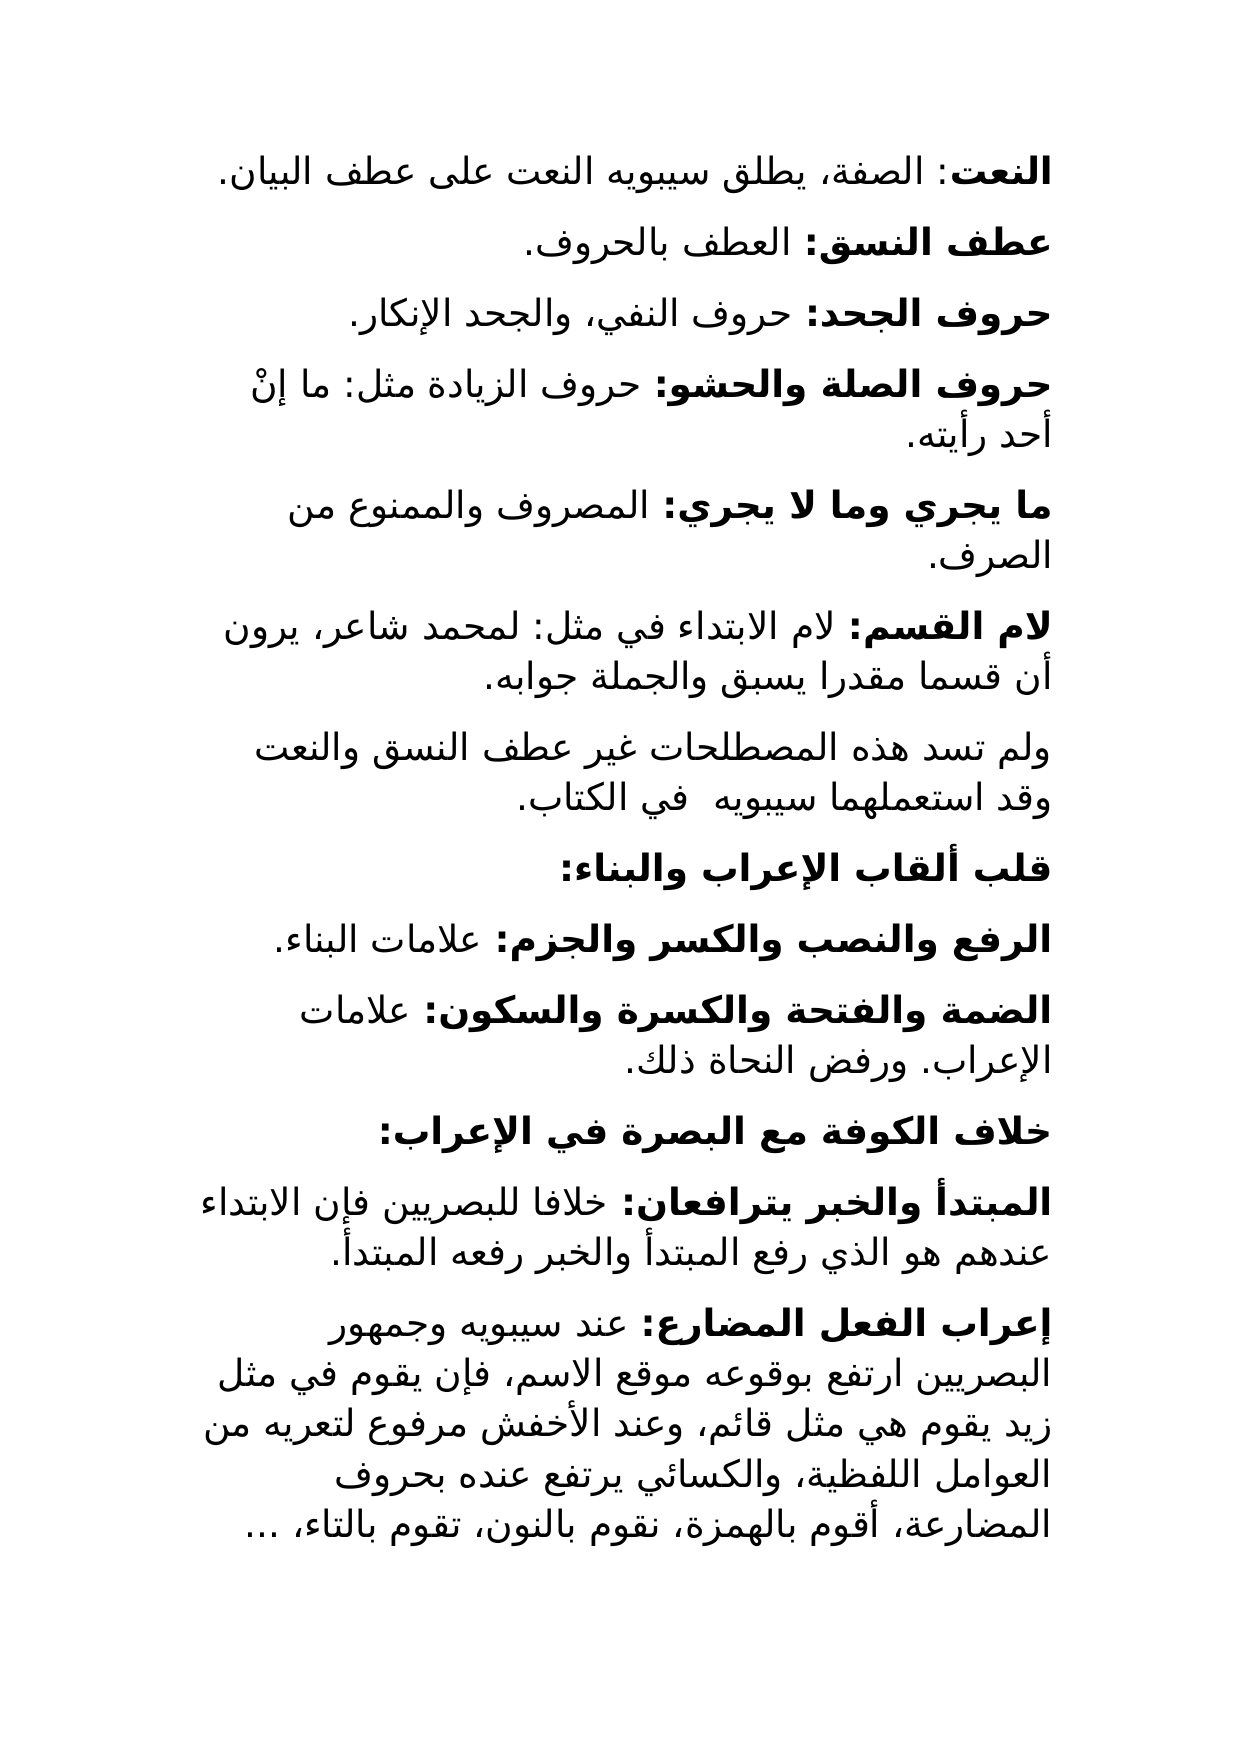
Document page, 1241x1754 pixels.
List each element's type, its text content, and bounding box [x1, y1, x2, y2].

text المبتدأ والخبر يترافعان: خلافا للبصريين فإن الابتداء عندهم هو الذي رفع المبتدأ والخبر رفعه المبتدأ. [187, 1181, 1053, 1274]
text الضمة والفتحة والكسرة والسكون: علامات الإعراب. ورفض النحاة ذلك. [187, 989, 1053, 1083]
text عطف النسق: العطف بالحروف. [187, 221, 1053, 264]
text النعت: الصفة، يطلق سيبويه النعت على عطف البيان. [187, 150, 1053, 194]
text قلب ألقاب الإعراب والبناء: [187, 847, 1053, 891]
text حروف الصلة والحشو: حروف الزيادة مثل: ما إنْ أحد رأيته. [187, 363, 1053, 457]
text إعراب الفعل المضارع: عند سيبويه وجمهور البصريين ارتفع بوقوعه موقع الاسم، فإن يقوم في مثل زيد يقوم هي مثل قائم، وعند الأخفش مرفوع لتعريه من العوامل اللفظية، والكسائي يرتفع عنده بحروف المضارعة، أقوم بالهمزة، نقوم بالنون، تقوم بالتاء، ... [187, 1302, 1053, 1546]
text ولم تسد هذه المصطلحات غير عطف النسق والنعت وقد استعملهما سيبويه في الكتاب. [187, 726, 1053, 820]
text خلاف الكوفة مع البصرة في الإعراب: [187, 1110, 1053, 1153]
text حروف الجحد: حروف النفي، والجحد الإنكار. [187, 292, 1053, 336]
text لام القسم: لام الابتداء في مثل: لمحمد شاعر، يرون أن قسما مقدرا يسبق والجملة جوابه. [187, 605, 1053, 699]
text الرفع والنصب والكسر والجزم: علامات البناء. [187, 918, 1053, 962]
text ما يجري وما لا يجري: المصروف والممنوع من الصرف. [187, 484, 1053, 578]
